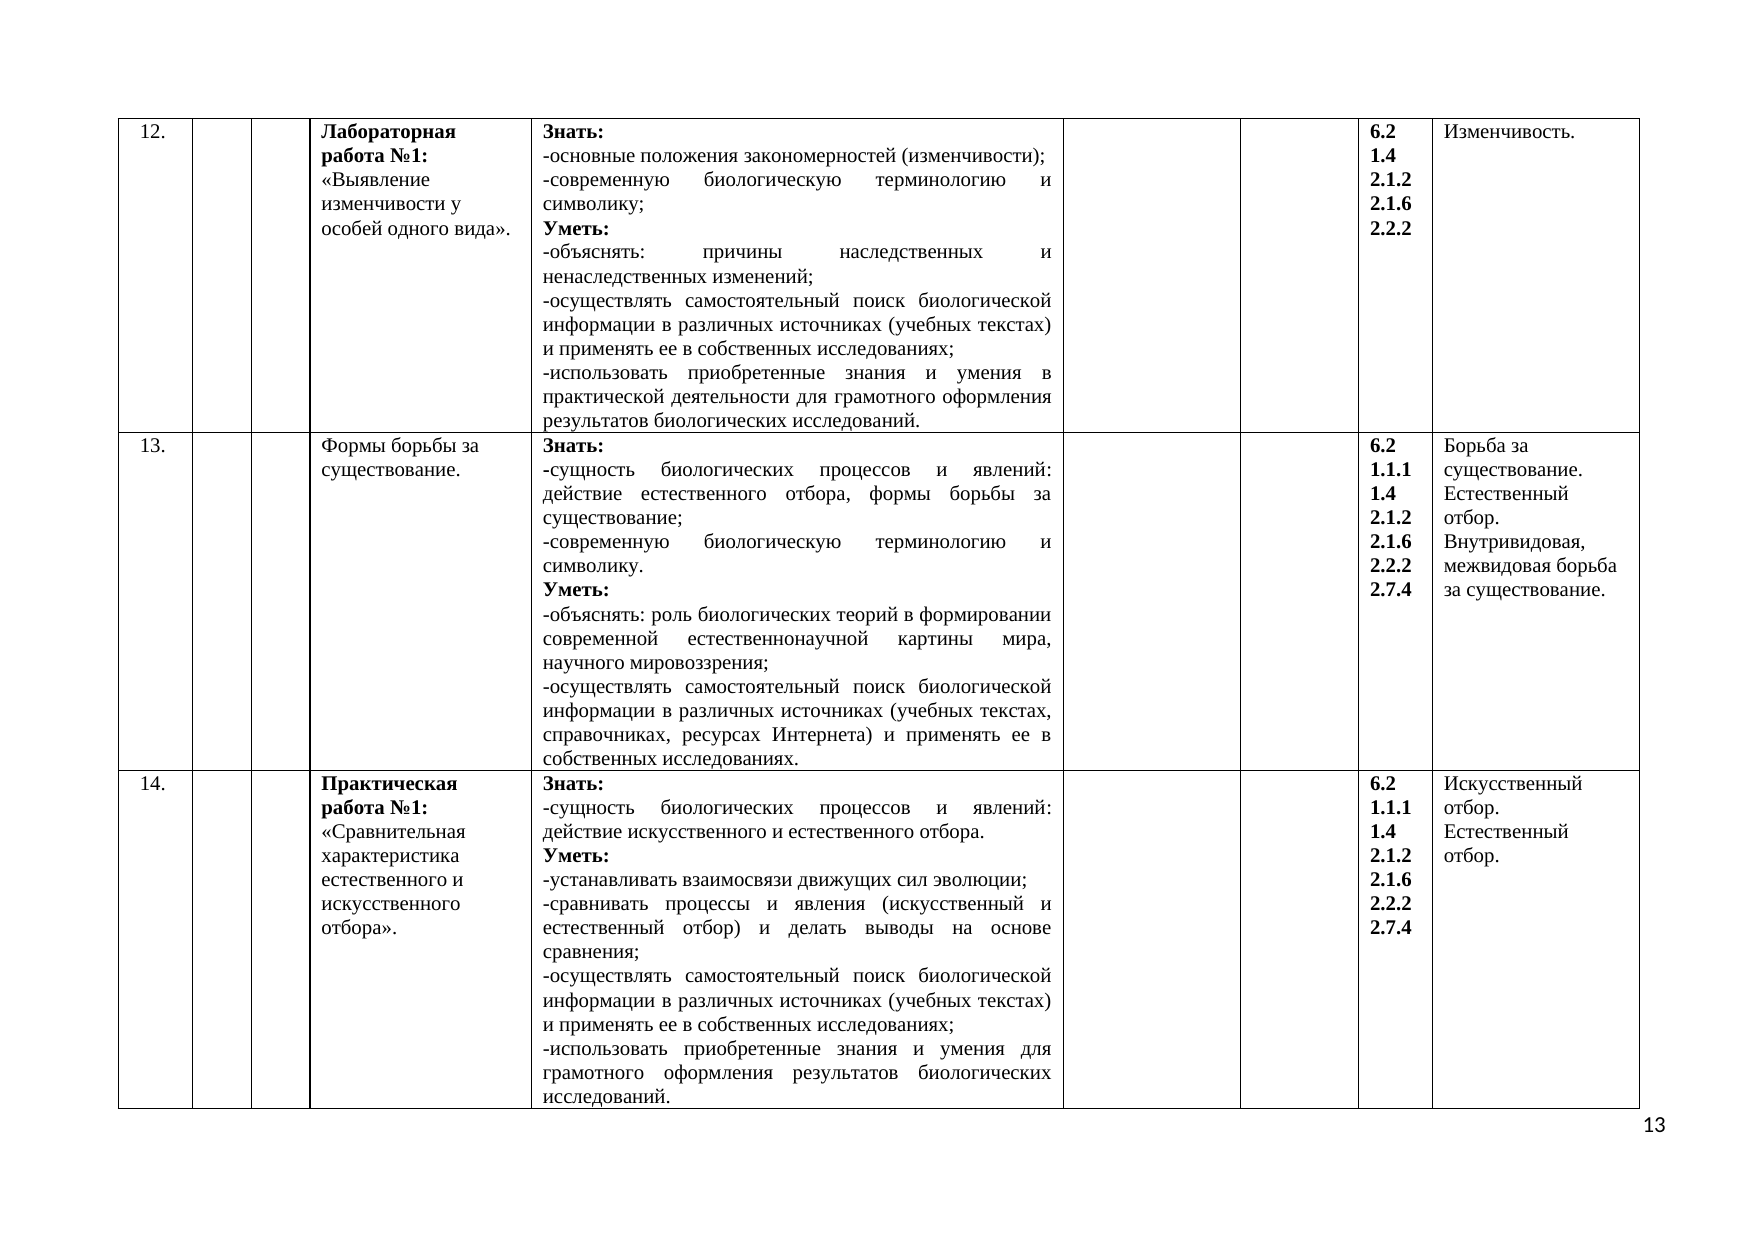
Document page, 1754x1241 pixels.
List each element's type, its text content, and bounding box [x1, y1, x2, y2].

table_cell Знать: -основные положения закономерностей (изменчивости); -современную биологическую терминологию и символику; Уметь: -объяснять: причины наследственных и ненаследственных изменений; -осуществлять самостоятельный поиск биологической информации в различных источниках (учебных текстах) и применять ее в собственных исследованиях; -использовать приобретенные знания и умения в практической деятельности для грамотного оформления результатов биологических исследований. [532, 119, 1063, 432]
table_cell [1241, 771, 1358, 1108]
table_cell 6.2 1.1.1 1.4 2.1.2 2.1.6 2.2.2 2.7.4 [1359, 771, 1432, 1108]
table_cell [1064, 771, 1240, 1108]
table_cell [119, 119, 192, 432]
table_cell [1241, 433, 1358, 770]
table_cell Знать: -сущность биологических процессов и явлений: действие естественного отбора, формы борьбы за существование; -современную биологическую терминологию и символику. Уметь: -объяснять: роль биологических теорий в формировании современной естественнонаучной картины мира, научного мировоззрения; -осуществлять самостоятельный поиск биологической информации в различных источниках (учебных текстах, справочниках, ресурсах Интернета) и применять ее в собственных исследованиях. [532, 433, 1063, 770]
table_cell [193, 433, 251, 770]
table_cell [252, 119, 309, 432]
table_cell Формы борьбы за существование. [311, 433, 531, 770]
table_cell [1241, 119, 1358, 432]
table_cell [1064, 433, 1240, 770]
table_cell 6.2 1.1.1 1.4 2.1.2 2.1.6 2.2.2 2.7.4 [1359, 433, 1432, 770]
table_cell Практическая работа №1: «Сравнительная характеристика естественного и искусственного отбора». [311, 771, 531, 1108]
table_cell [1359, 119, 1432, 432]
table_cell [119, 433, 192, 770]
table_cell Изменчивость. [1433, 119, 1639, 432]
table_cell Лабораторная работа №1: «Выявление изменчивости у особей одного вида». [311, 119, 531, 432]
table_cell [193, 771, 251, 1108]
table_cell [1064, 119, 1240, 432]
table_cell [193, 119, 251, 432]
table_cell [252, 771, 309, 1108]
table_cell Борьба за существование. Естественный отбор. Внутривидовая, межвидовая борьба за существование. [1433, 433, 1639, 770]
table_cell Искусственный отбор. Естественный отбор. [1433, 771, 1639, 1108]
table_cell [252, 433, 309, 770]
table_cell [119, 771, 192, 1108]
table_cell Знать: -сущность биологических процессов и явлений: действие искусственного и естественного отбора. Уметь: -устанавливать взаимосвязи движущих сил эволюции; -сравнивать процессы и явления (искусственный и естественный отбор) и делать выводы на основе сравнения; -осуществлять самостоятельный поиск биологической информации в различных источниках (учебных текстах) и применять ее в собственных исследованиях; -использовать приобретенные знания и умения для грамотного оформления результатов биологических исследований. [532, 771, 1063, 1108]
